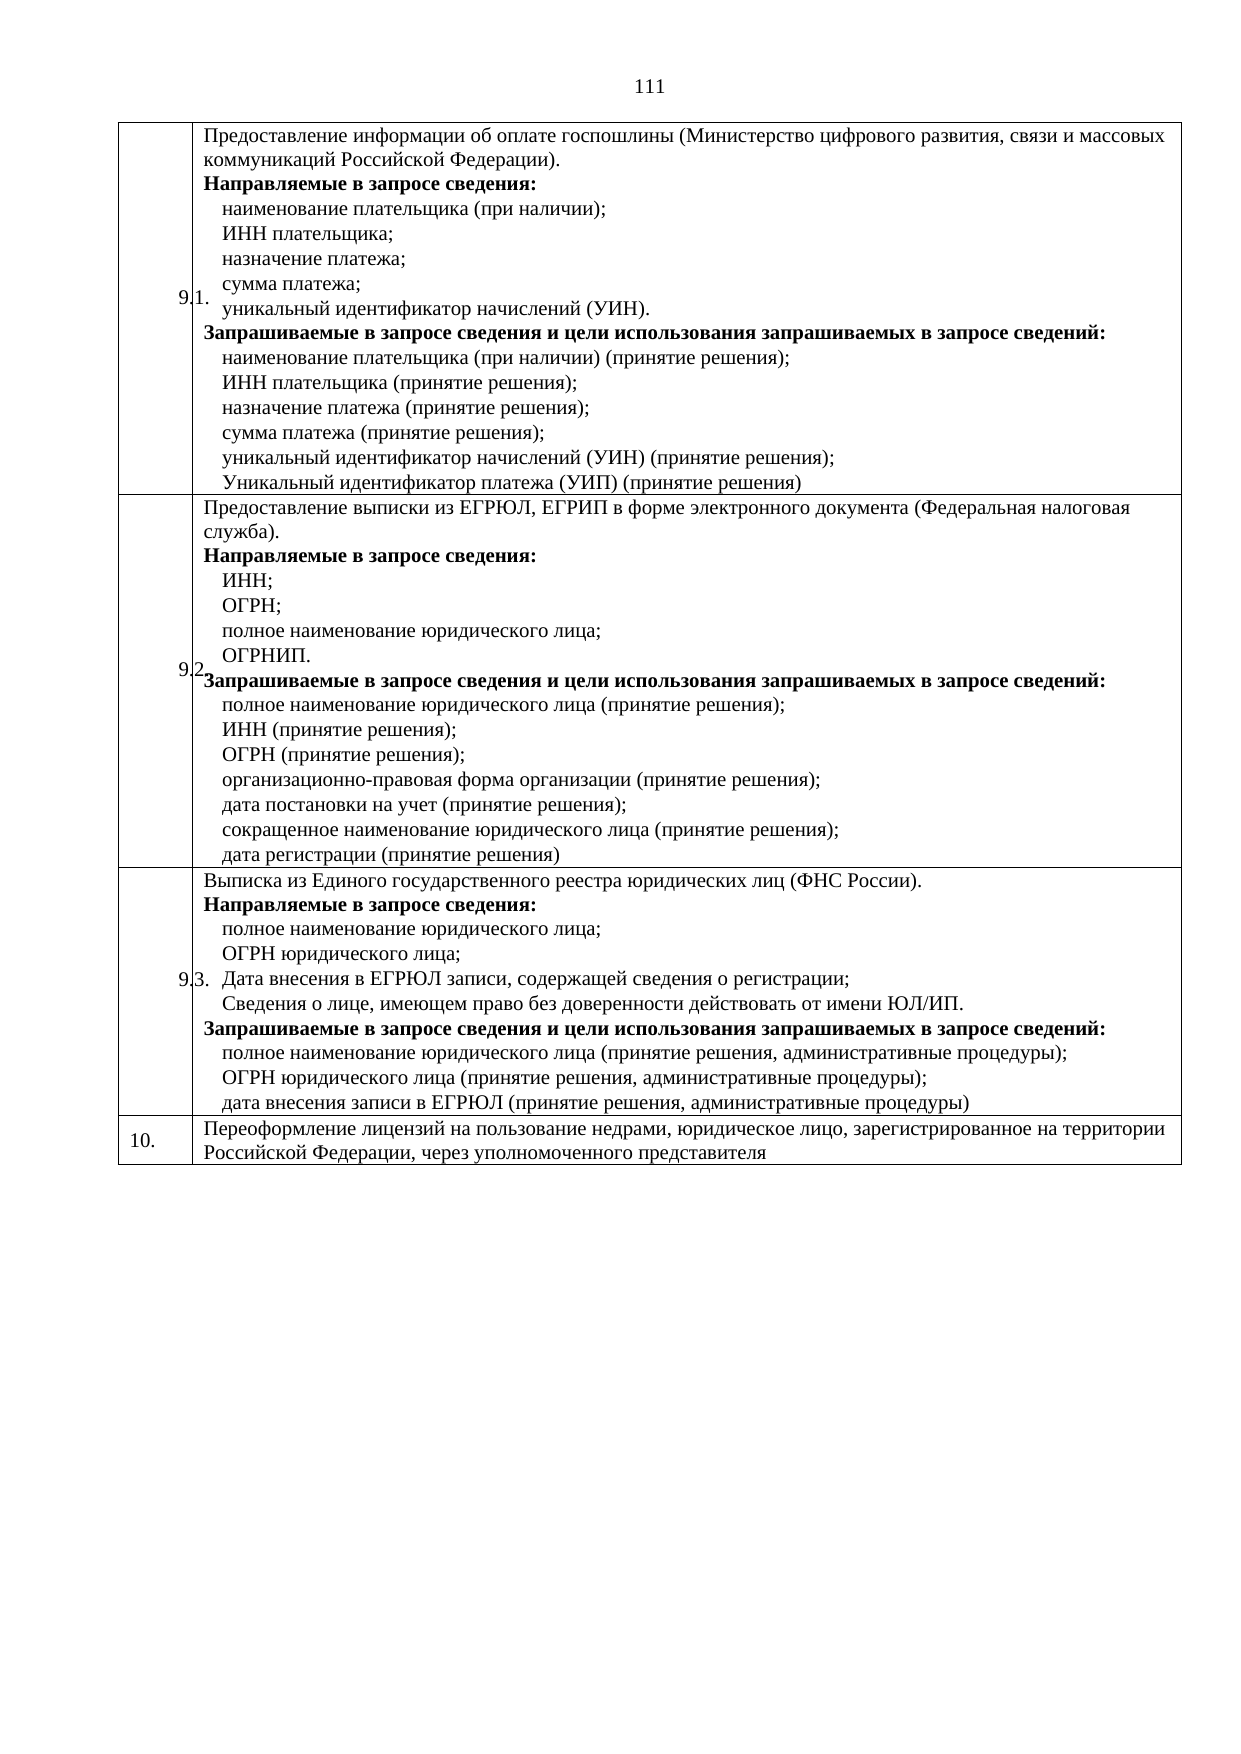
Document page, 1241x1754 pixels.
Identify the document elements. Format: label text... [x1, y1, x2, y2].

table_cell [119, 1116, 192, 1164]
table_cell [119, 123, 192, 494]
table_cell Предоставление информации об оплате госпошлины (Министерство цифрового развития, связи и массовых коммуникаций Российской Федерации). Направляемые в запросе сведения: наименование плательщика (при наличии); ИНН плательщика; назначение платежа; сумма платежа; уникальный идентификатор начислений (УИН). Запрашиваемые в запросе сведения и цели использования запрашиваемых в запросе сведений: наименование плательщика (при наличии) (принятие решения); ИНН плательщика (принятие решения); назначение платежа (принятие решения); сумма платежа (принятие решения); уникальный идентификатор начислений (УИН) (принятие решения); Уникальный идентификатор платежа (УИП) (принятие решения) [193, 123, 1181, 494]
table_cell Предоставление выписки из ЕГРЮЛ, ЕГРИП в форме электронного документа (Федеральная налоговая служба). Направляемые в запросе сведения: ИНН; ОГРН; полное наименование юридического лица; ОГРНИП. Запрашиваемые в запросе сведения и цели использования запрашиваемых в запросе сведений: полное наименование юридического лица (принятие решения); ИНН (принятие решения); ОГРН (принятие решения); организационно-правовая форма организации (принятие решения); дата постановки на учет (принятие решения); сокращенное наименование юридического лица (принятие решения); дата регистрации (принятие решения) [193, 495, 1181, 867]
table_cell [119, 868, 192, 1115]
table_cell Переоформление лицензий на пользование недрами, юридическое лицо, зарегистрированное на территории Российской Федерации, через уполномоченного представителя [193, 1116, 1181, 1164]
table_cell [119, 495, 192, 867]
table_cell Выписка из Единого государственного реестра юридических лиц (ФНС России). Направляемые в запросе сведения: полное наименование юридического лица; ОГРН юридического лица; Дата внесения в ЕГРЮЛ записи, содержащей сведения о регистрации; Сведения о лице, имеющем право без доверенности действовать от имени ЮЛ/ИП. Запрашиваемые в запросе сведения и цели использования запрашиваемых в запросе сведений: полное наименование юридического лица (принятие решения, административные процедуры); ОГРН юридического лица (принятие решения, административные процедуры); дата внесения записи в ЕГРЮЛ (принятие решения, административные процедуры) [193, 868, 1181, 1115]
